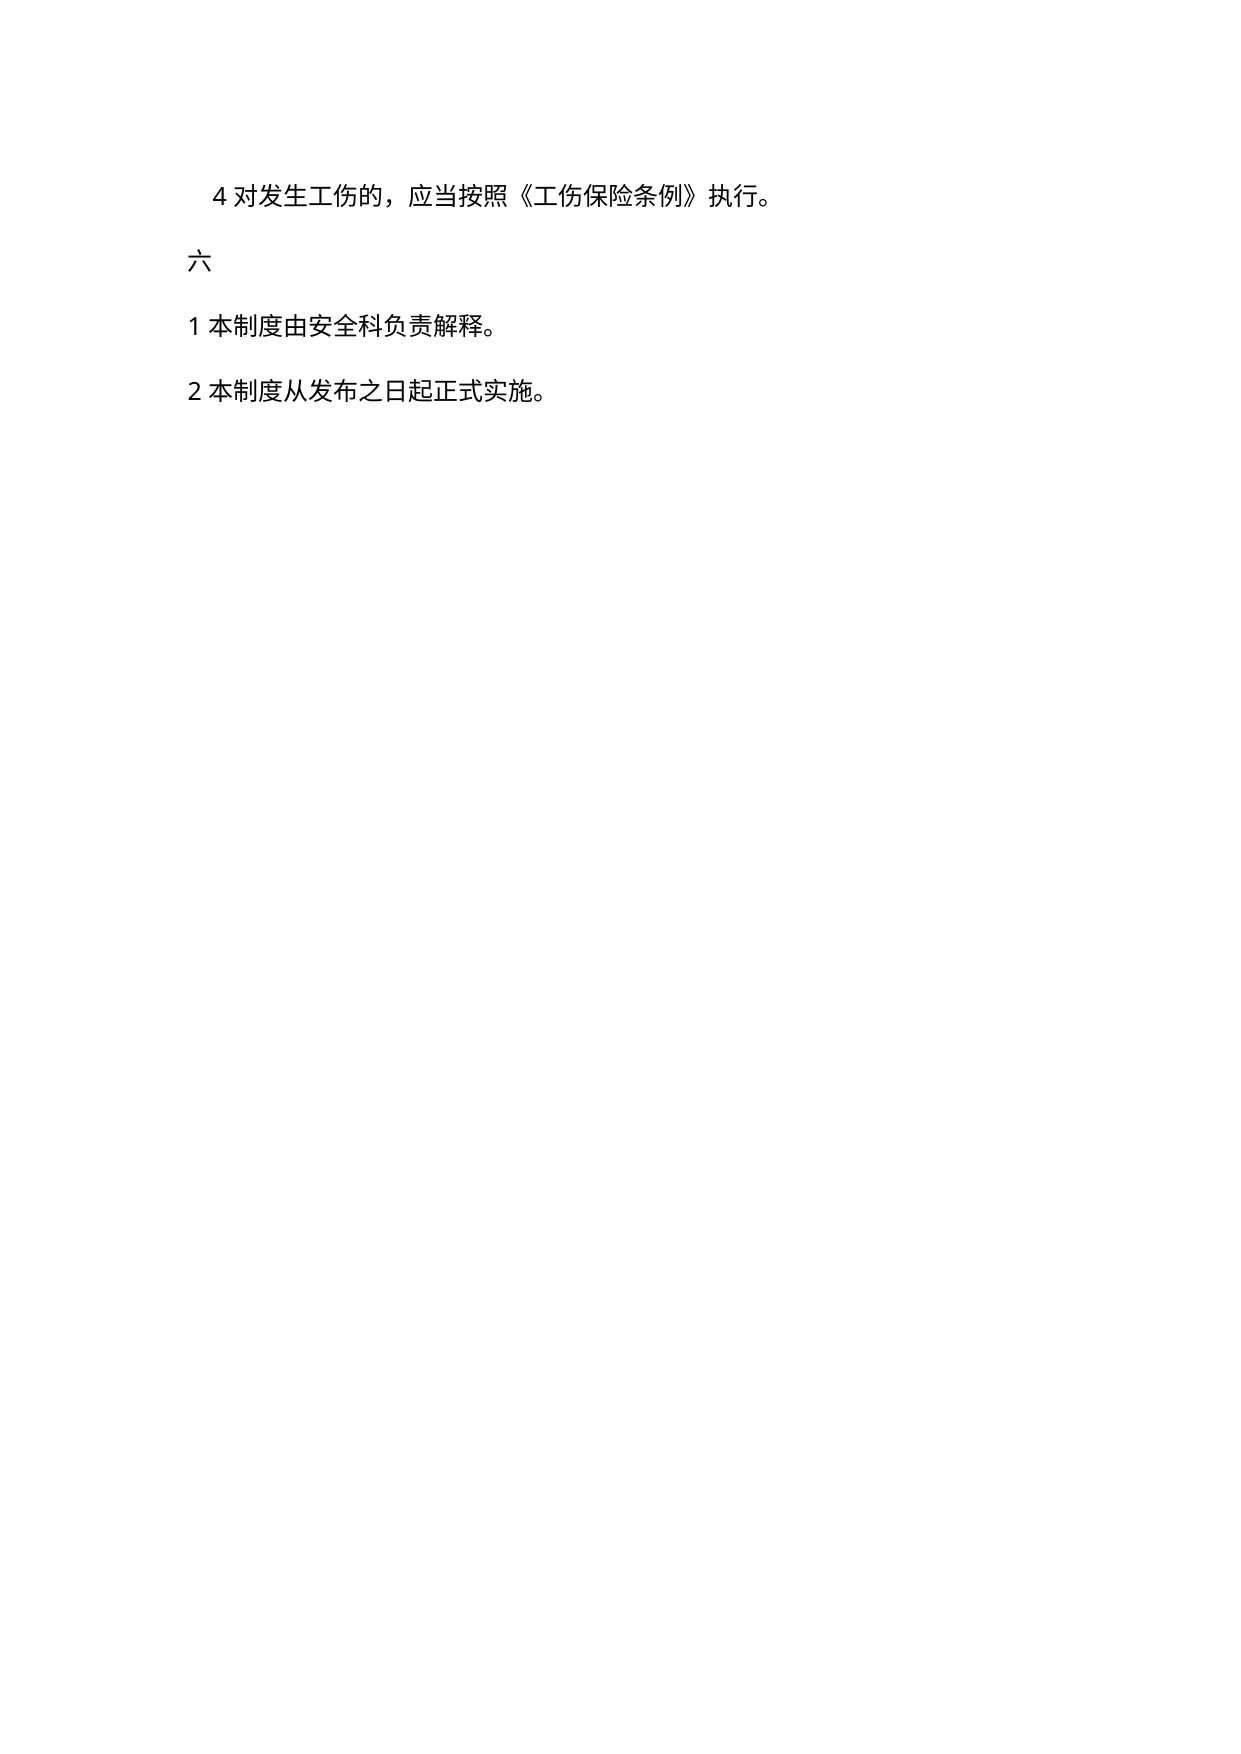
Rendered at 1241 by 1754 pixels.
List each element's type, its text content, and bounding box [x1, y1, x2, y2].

text 2 本制度从发布之日起正式实施。 [187, 357, 1053, 422]
text 1 本制度由安全科负责解释。 [187, 292, 1053, 357]
text 六 [187, 227, 1053, 292]
text 4 对发生工伤的，应当按照《工伤保险条例》执行。 [187, 162, 1053, 227]
